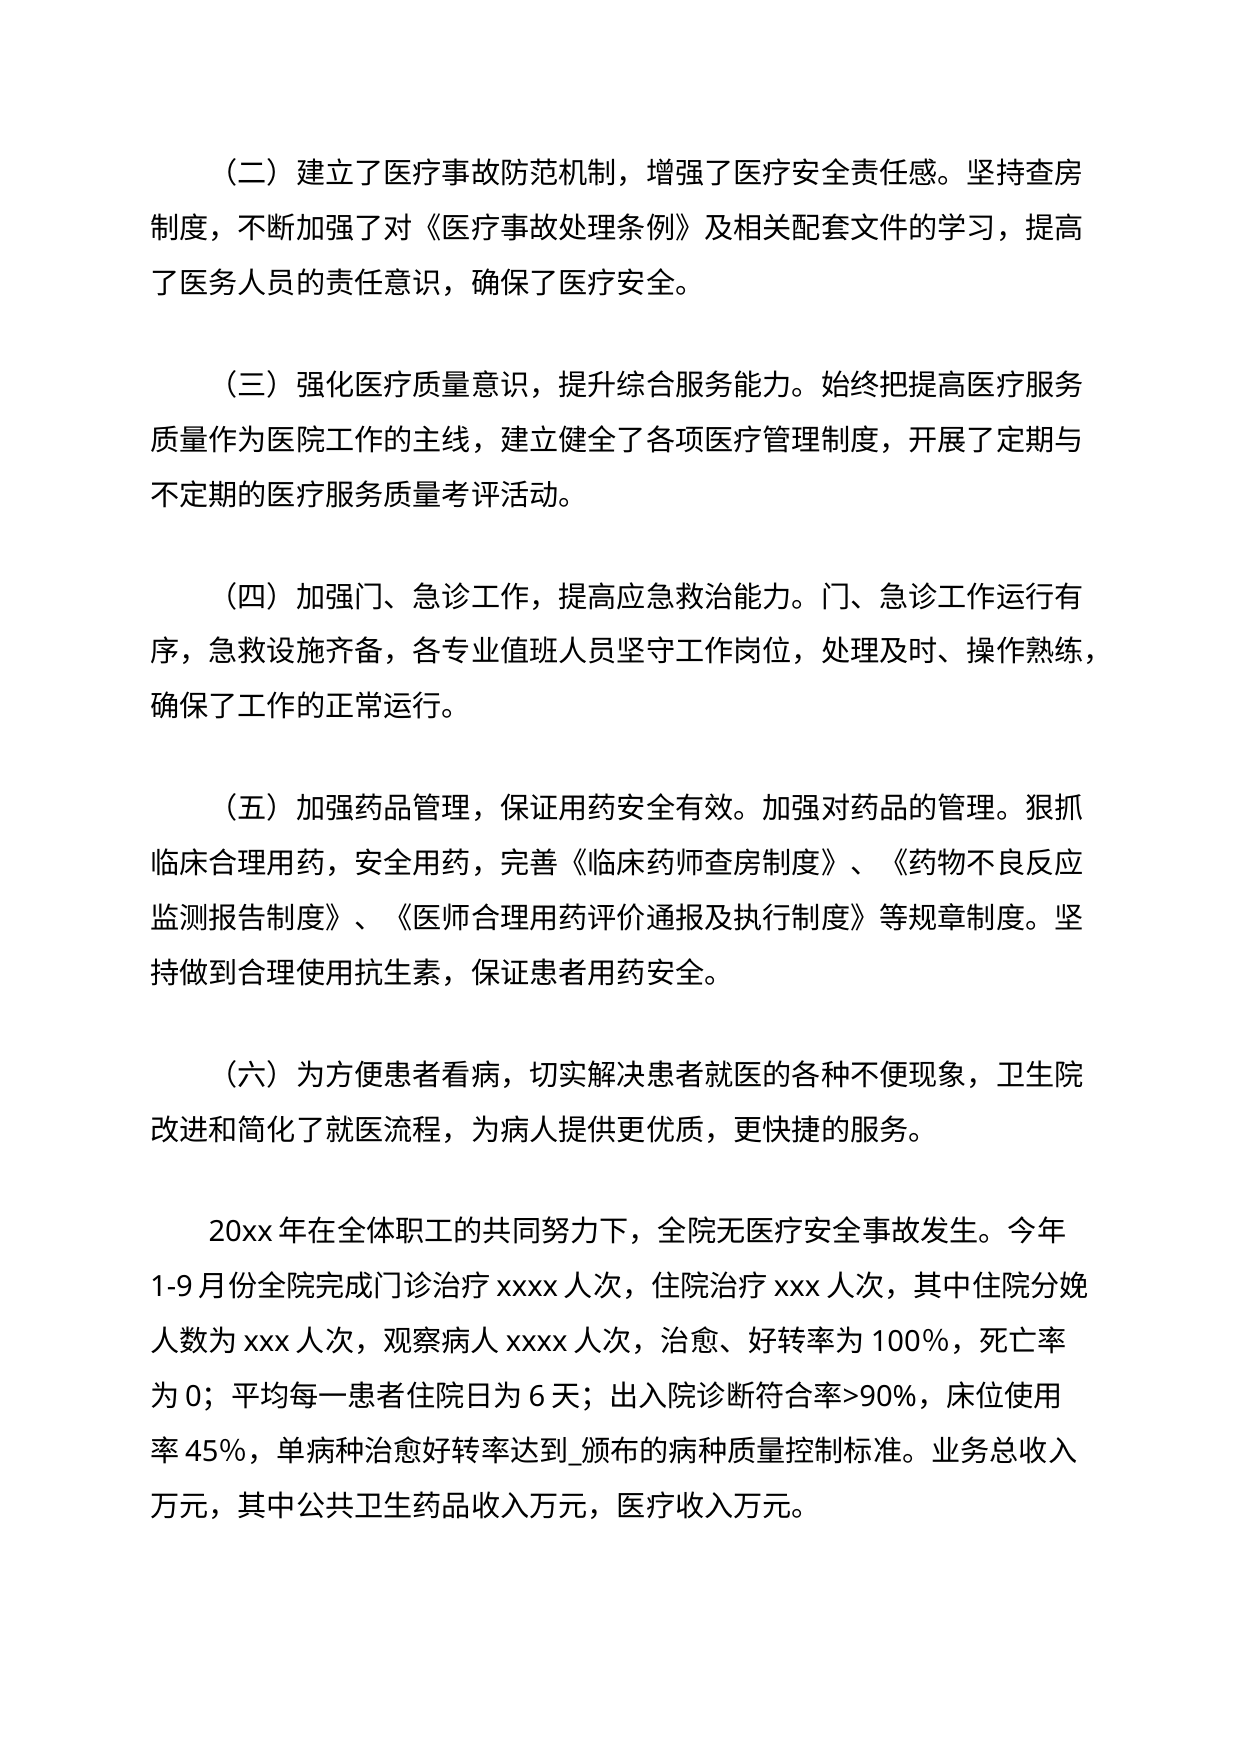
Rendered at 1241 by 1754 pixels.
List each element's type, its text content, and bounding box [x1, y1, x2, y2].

text 20xx年在全体职工的共同努力下，全院无医疗安全事故发生。今年1-9月份全院完成门诊治疗xxxx人次，住院治疗xxx人次，其中住院分娩人数为xxx人次，观察病人xxxx人次，治愈、好转率为100％，死亡率为0；平均每一患者住院日为6天；出入院诊断符合率>90%，床位使用率45％，单病种治愈好转率达到_颁布的病种质量控制标准。业务总收入万元，其中公共卫生药品收入万元，医疗收入万元。 [150, 1208, 1090, 1525]
text （三）强化医疗质量意识，提升综合服务能力。始终把提高医疗服务质量作为医院工作的主线，建立健全了各项医疗管理制度，开展了定期与不定期的医疗服务质量考评活动。 [150, 362, 1090, 514]
text （五）加强药品管理，保证用药安全有效。加强对药品的管理。狠抓临床合理用药，安全用药，完善《临床药师查房制度》、《药物不良反应监测报告制度》、《医师合理用药评价通报及执行制度》等规章制度。坚持做到合理使用抗生素，保证患者用药安全。 [150, 785, 1090, 992]
text （六）为方便患者看病，切实解决患者就医的各种不便现象，卫生院改进和简化了就医流程，为病人提供更优质，更快捷的服务。 [150, 1051, 1090, 1148]
text （四）加强门、急诊工作，提高应急救治能力。门、急诊工作运行有序，急救设施齐备，各专业值班人员坚守工作岗位，处理及时、操作熟练，确保了工作的正常运行。 [150, 573, 1090, 725]
text （二）建立了医疗事故防范机制，增强了医疗安全责任感。坚持查房制度，不断加强了对《医疗事故处理条例》及相关配套文件的学习，提高了医务人员的责任意识，确保了医疗安全。 [150, 150, 1090, 302]
